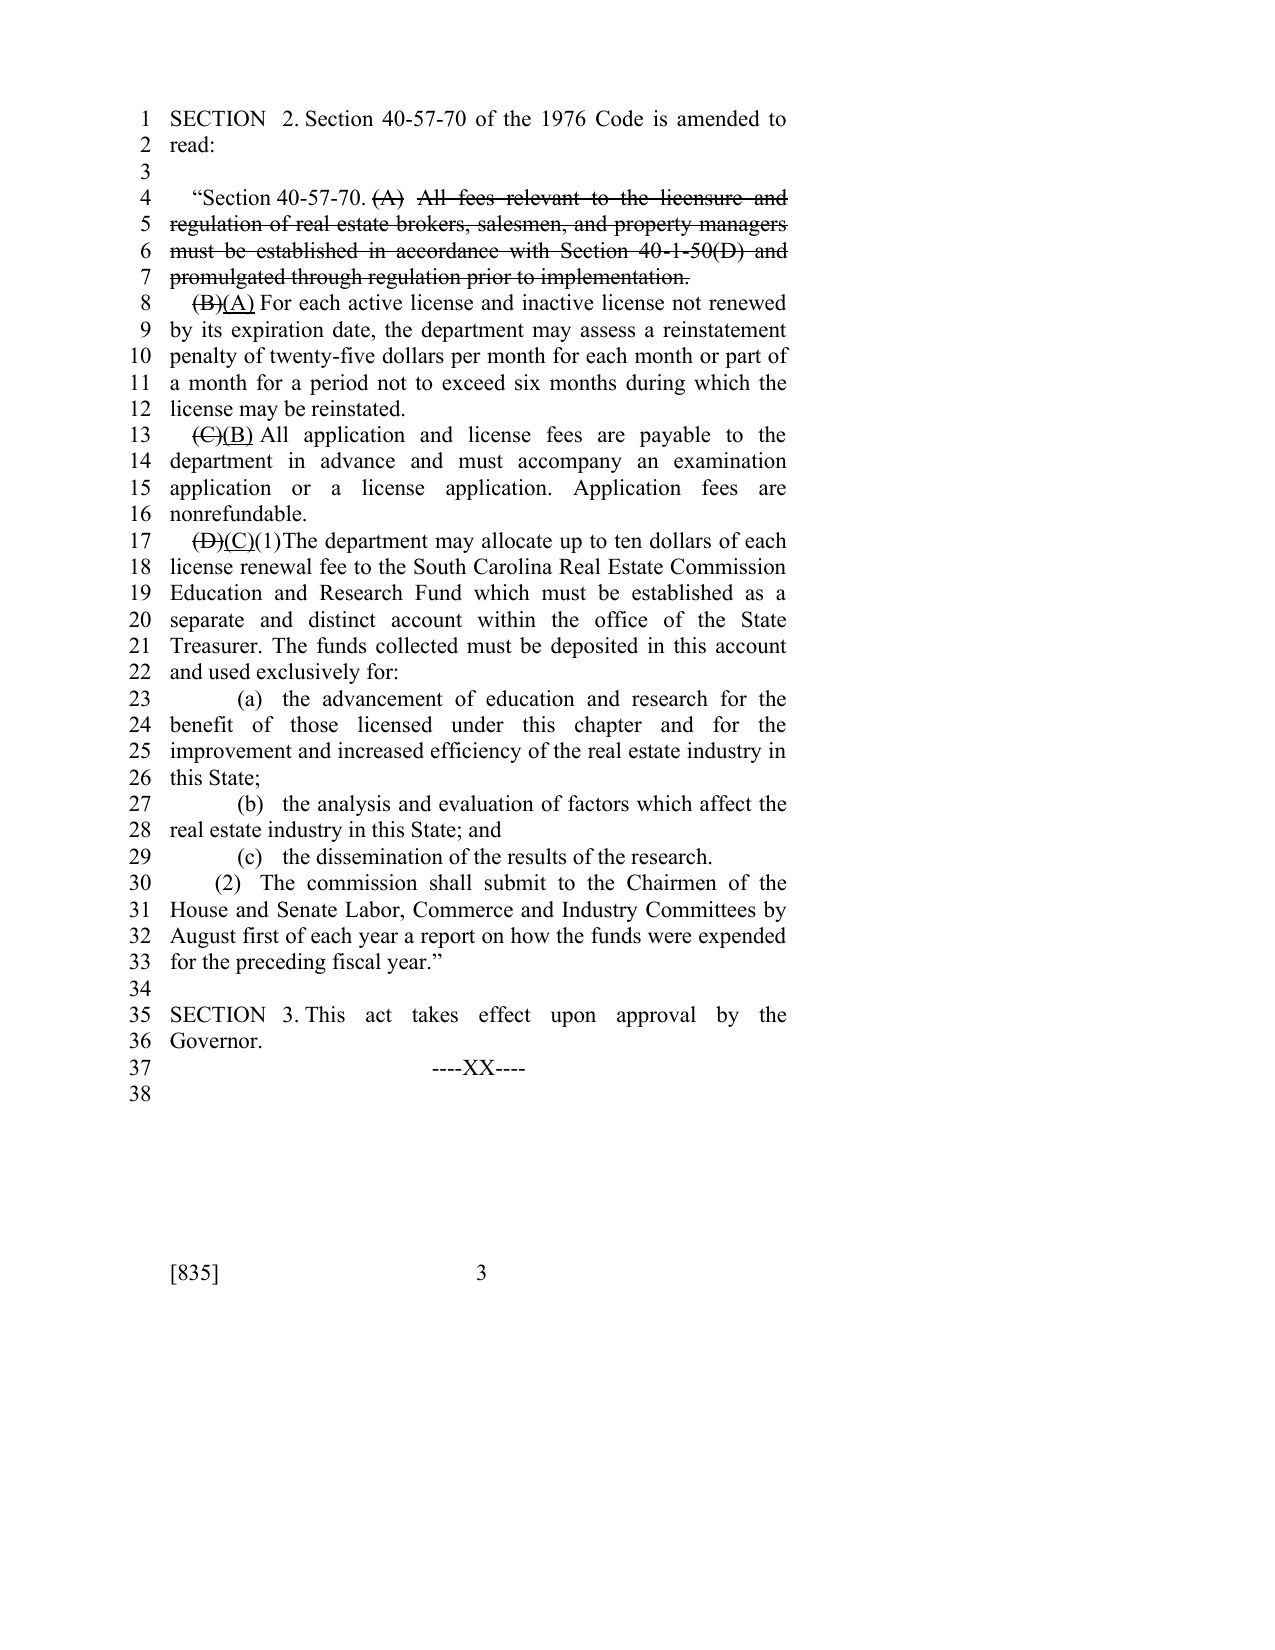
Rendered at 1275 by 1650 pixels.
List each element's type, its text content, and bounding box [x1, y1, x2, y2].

text “Section 40-57-70. (A) All fees relevant to the licensure and regulation of real estate brokers, salesmen, and property managers must be established in accordance with Section 40-1-50(D) and promulgated through regulation prior to implementation. [169, 184, 787, 225]
text SECTION 3. This act takes effect upon approval by the Governor. [169, 1001, 787, 1054]
text (a) the advancement of education and research for the benefit of those licensed under this chapter and for the improvement and increased efficiency of the real estate industry in this State; [169, 685, 787, 790]
text “Section 40-57-70. (A) All fees relevant to the licensure and regulation of real estate brokers, salesmen, and property managers must be established in accordance with Section 40-1-50(D) and promulgated through regulation prior to implementation. [169, 226, 787, 251]
text ----XX---- [169, 1054, 787, 1080]
text “Section 40-57-70. (A) All fees relevant to the licensure and regulation of real estate brokers, salesmen, and property managers must be established in accordance with Section 40-1-50(D) and promulgated through regulation prior to implementation. [169, 252, 787, 289]
text (c) the dissemination of the results of the research. [169, 843, 787, 869]
text (b) the analysis and evaluation of factors which affect the real estate industry in this State; and [169, 790, 787, 843]
list SECTION 2. Section 40-57-70 of the 1976 Code is amended to read: [169, 105, 787, 158]
text (B)(A) For each active license and inactive license not renewed by its expiration date, the department may assess a reinstatement penalty of twenty-five dollars per month for each month or part of a month for a period not to exceed six months during which the license may be reinstated. [169, 289, 787, 421]
text (C)(B) All application and license fees are payable to the department in advance and must accompany an examination application or a license application. Application fees are nonrefundable. [169, 421, 787, 527]
text (D)(C)(1) The department may allocate up to ten dollars of each license renewal fee to the South Carolina Real Estate Commission Education and Research Fund which must be established as a separate and distinct account within the office of the State Treasurer. The funds collected must be deposited in this account and used exclusively for: [169, 527, 787, 685]
text (2) The commission shall submit to the Chairmen of the House and Senate Labor, Commerce and Industry Committees by August first of each year a report on how the funds were expended for the preceding fiscal year.” [169, 869, 787, 975]
